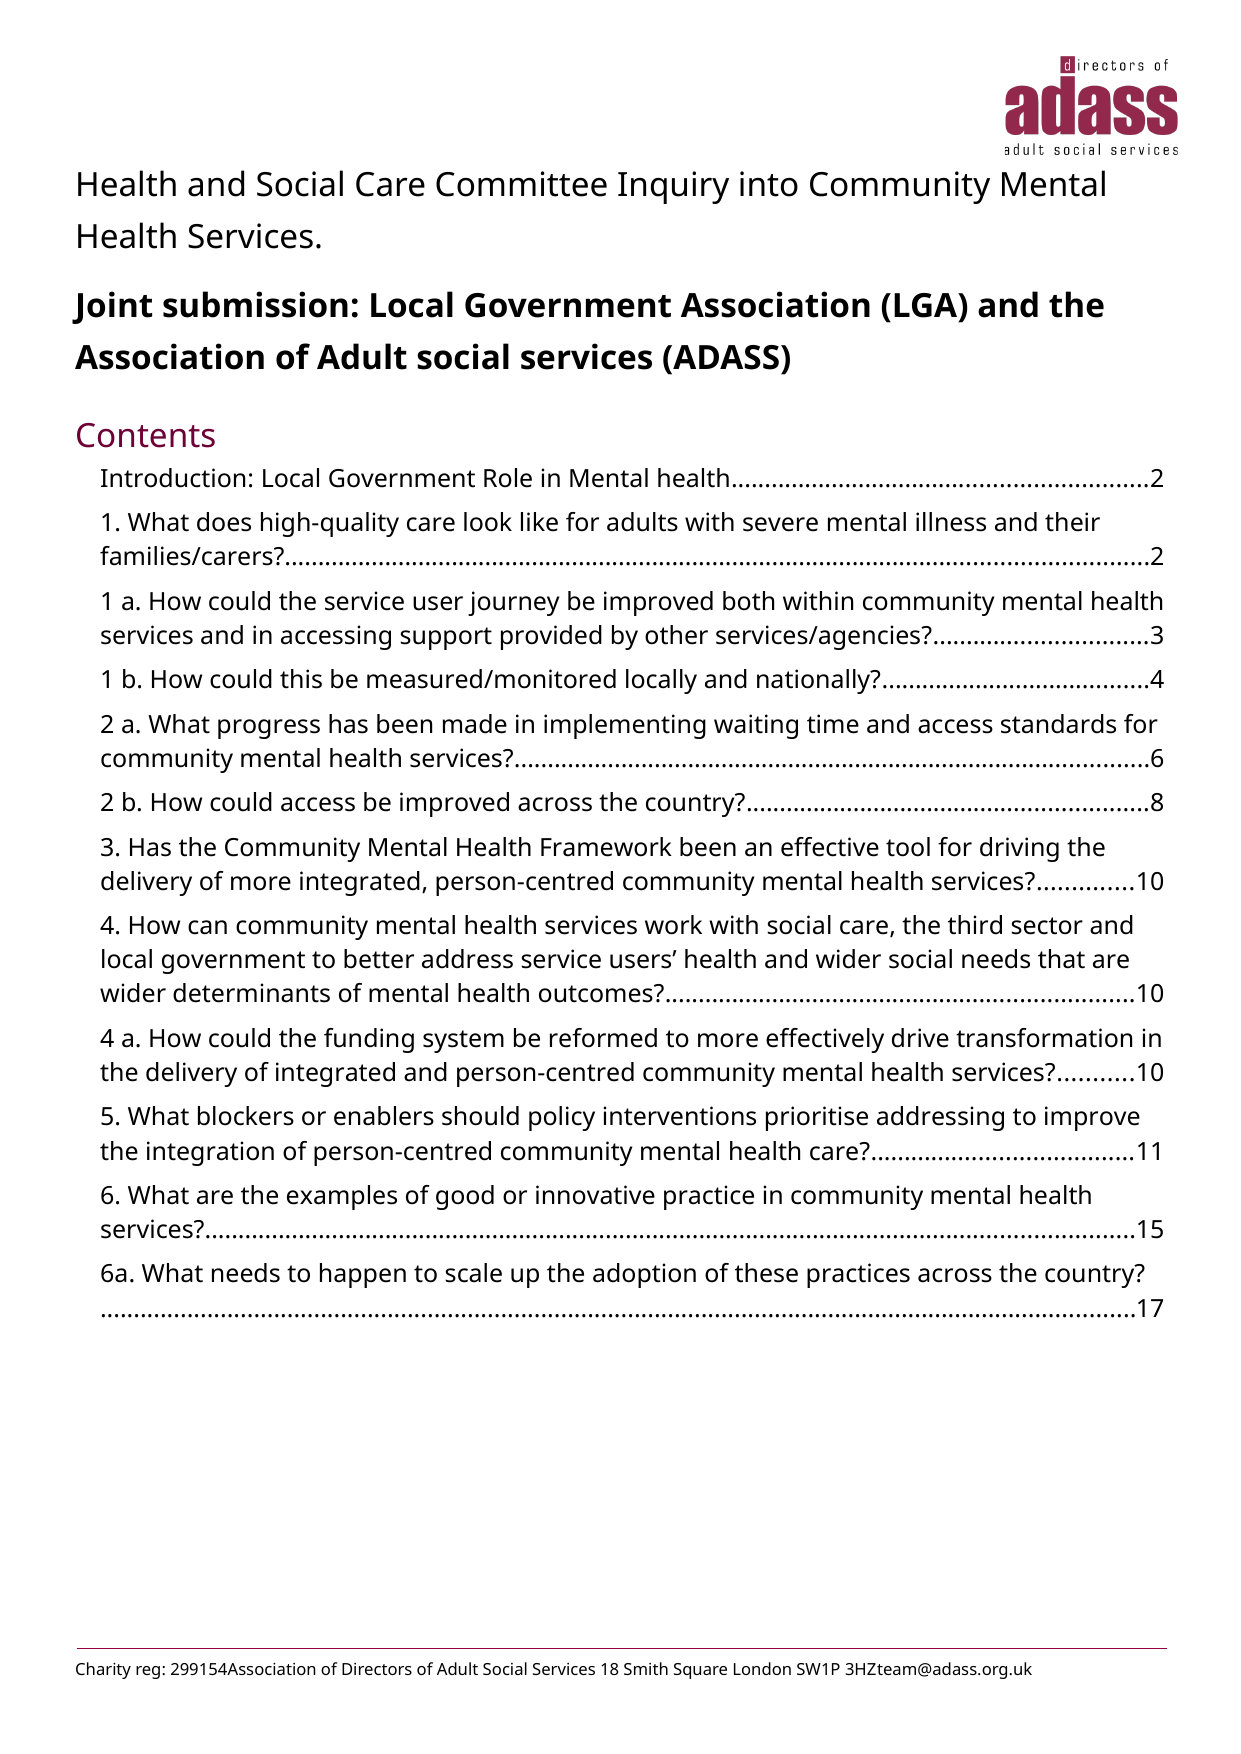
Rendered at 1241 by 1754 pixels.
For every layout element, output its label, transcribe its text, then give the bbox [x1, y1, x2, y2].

text Health and Social Care Committee Inquiry into Community Mental Health Services. [75, 90, 1165, 258]
picture [1004, 56, 1178, 155]
text Joint submission: Local Government Association (LGA) and the Association of Adult social services (ADASS) [75, 282, 1165, 379]
